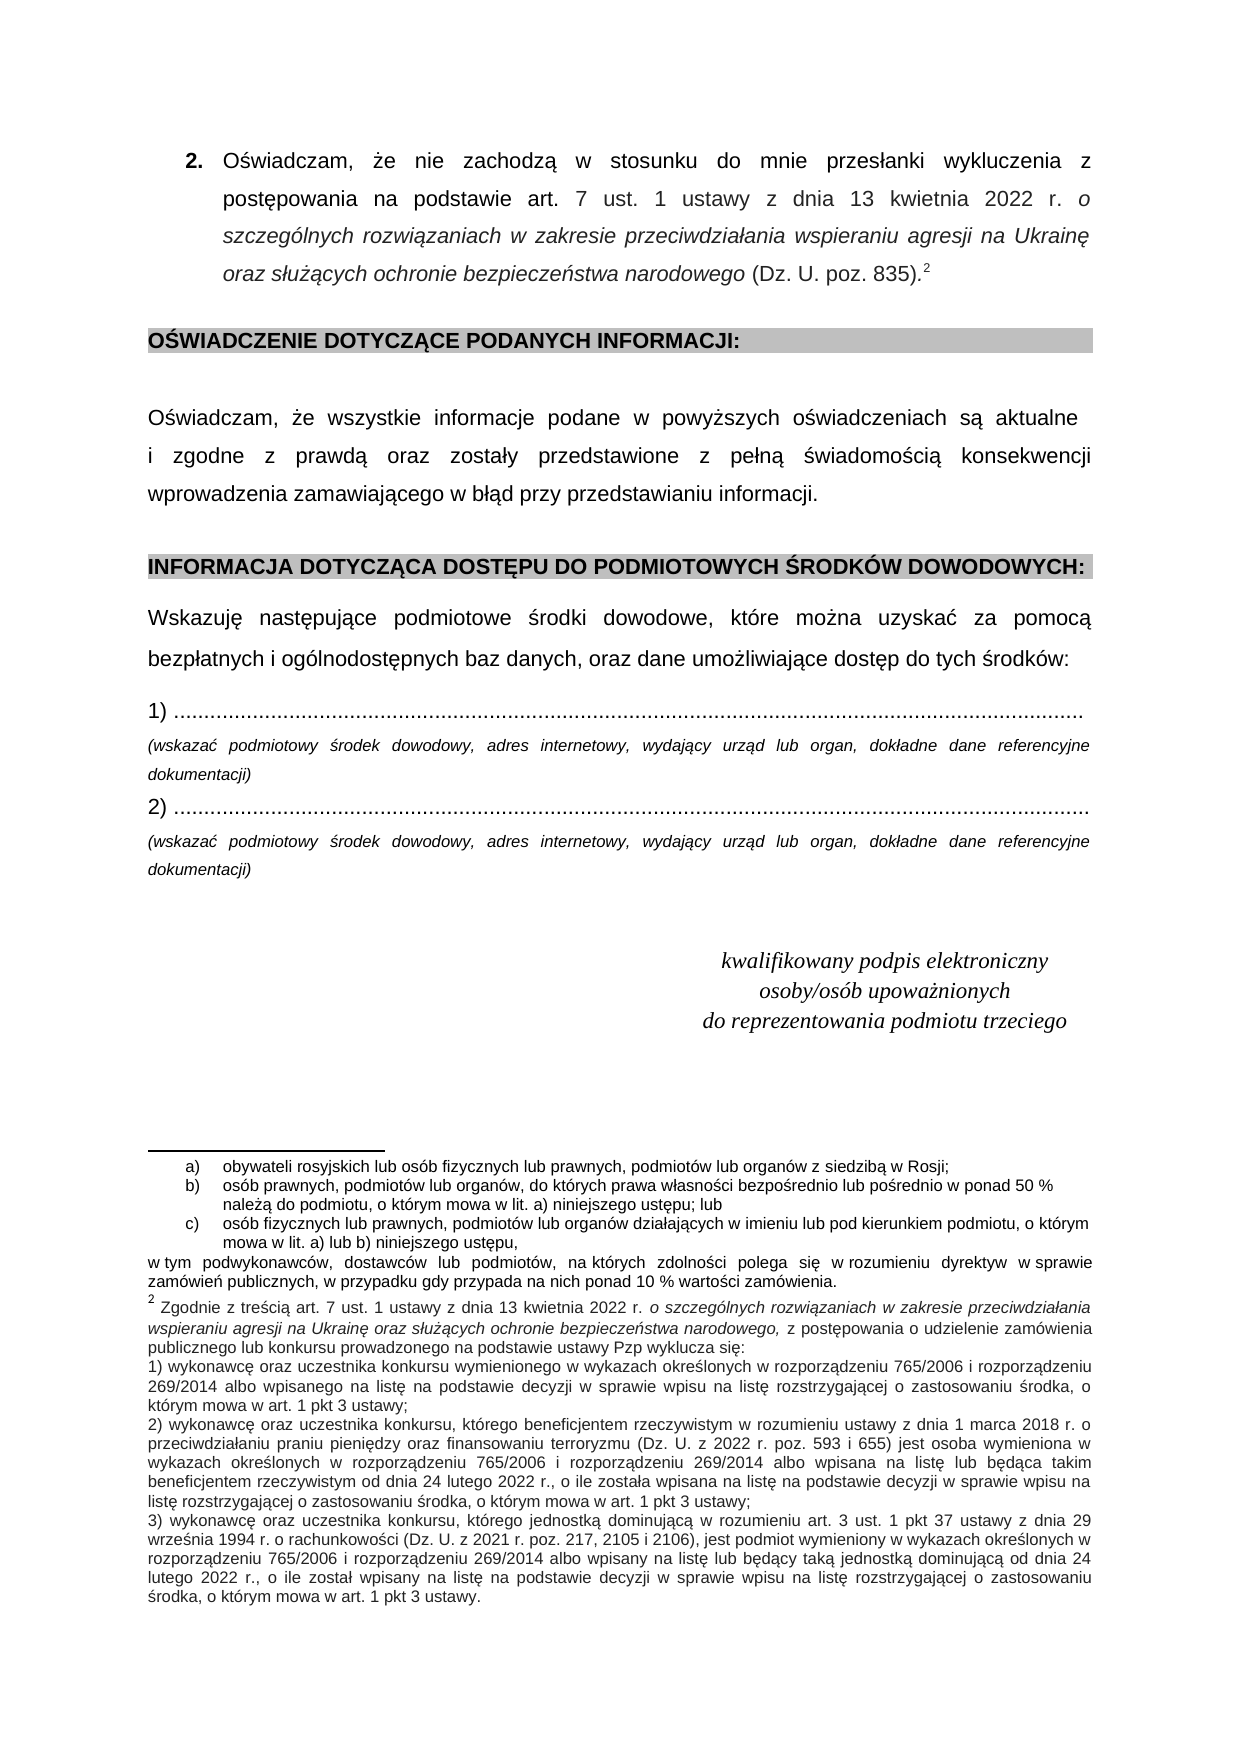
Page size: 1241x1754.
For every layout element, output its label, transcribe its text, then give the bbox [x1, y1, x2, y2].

text (wskazać podmiotowy środek dowodowy, adres internetowy, wydający urząd lub organ, dokładne dane referencyjne dokumentacji) [148, 831, 1093, 879]
text kwalifikowany podpis elektroniczny [679, 947, 1093, 973]
text osoby/osób upoważnionych [679, 977, 1093, 1003]
text (wskazać podmiotowy środek dowodowy, adres internetowy, wydający urząd lub organ, dokładne dane referencyjne dokumentacji) [148, 736, 1093, 784]
text 2) ....................................................................................................................................................... [148, 793, 1093, 819]
text do reprezentowania podmiotu trzeciego [679, 1007, 1093, 1033]
text OŚWIADCZENIE DOTYCZĄCE PODANYCH INFORMACJI: [148, 328, 1093, 353]
text Wskazuję następujące podmiotowe środki dowodowe, które można uzyskać za pomocą bezpłatnych i ogólnodostępnych baz danych, oraz dane umożliwiające dostęp do tych środków: [148, 604, 1093, 672]
text INFORMACJA DOTYCZĄCA DOSTĘPU DO PODMIOTOWYCH ŚRODKÓW DOWODOWYCH: [148, 554, 1093, 579]
text 1) ...................................................................................................................................................... [148, 698, 1093, 723]
text Oświadczam, że wszystkie informacje podane w powyższych oświadczeniach są aktualne i zgodne z prawdą oraz zostały przedstawione z pełną świadomością konsekwencji wprowadzenia zamawiającego w błąd przy przedstawianiu informacji. [148, 405, 1093, 506]
list Oświadczam, że nie zachodzą w stosunku do mnie przesłanki wykluczenia z postępowania na podstawie art. 7 ust. 1 ustawy z dnia 13 kwietnia 2022 r. o szczególnych rozwiązaniach w zakresie przeciwdziałania wspieraniu agresji na Ukrainę oraz służących ochronie bezpieczeństwa narodowego (Dz. U. poz. 835). [185, 148, 1093, 286]
